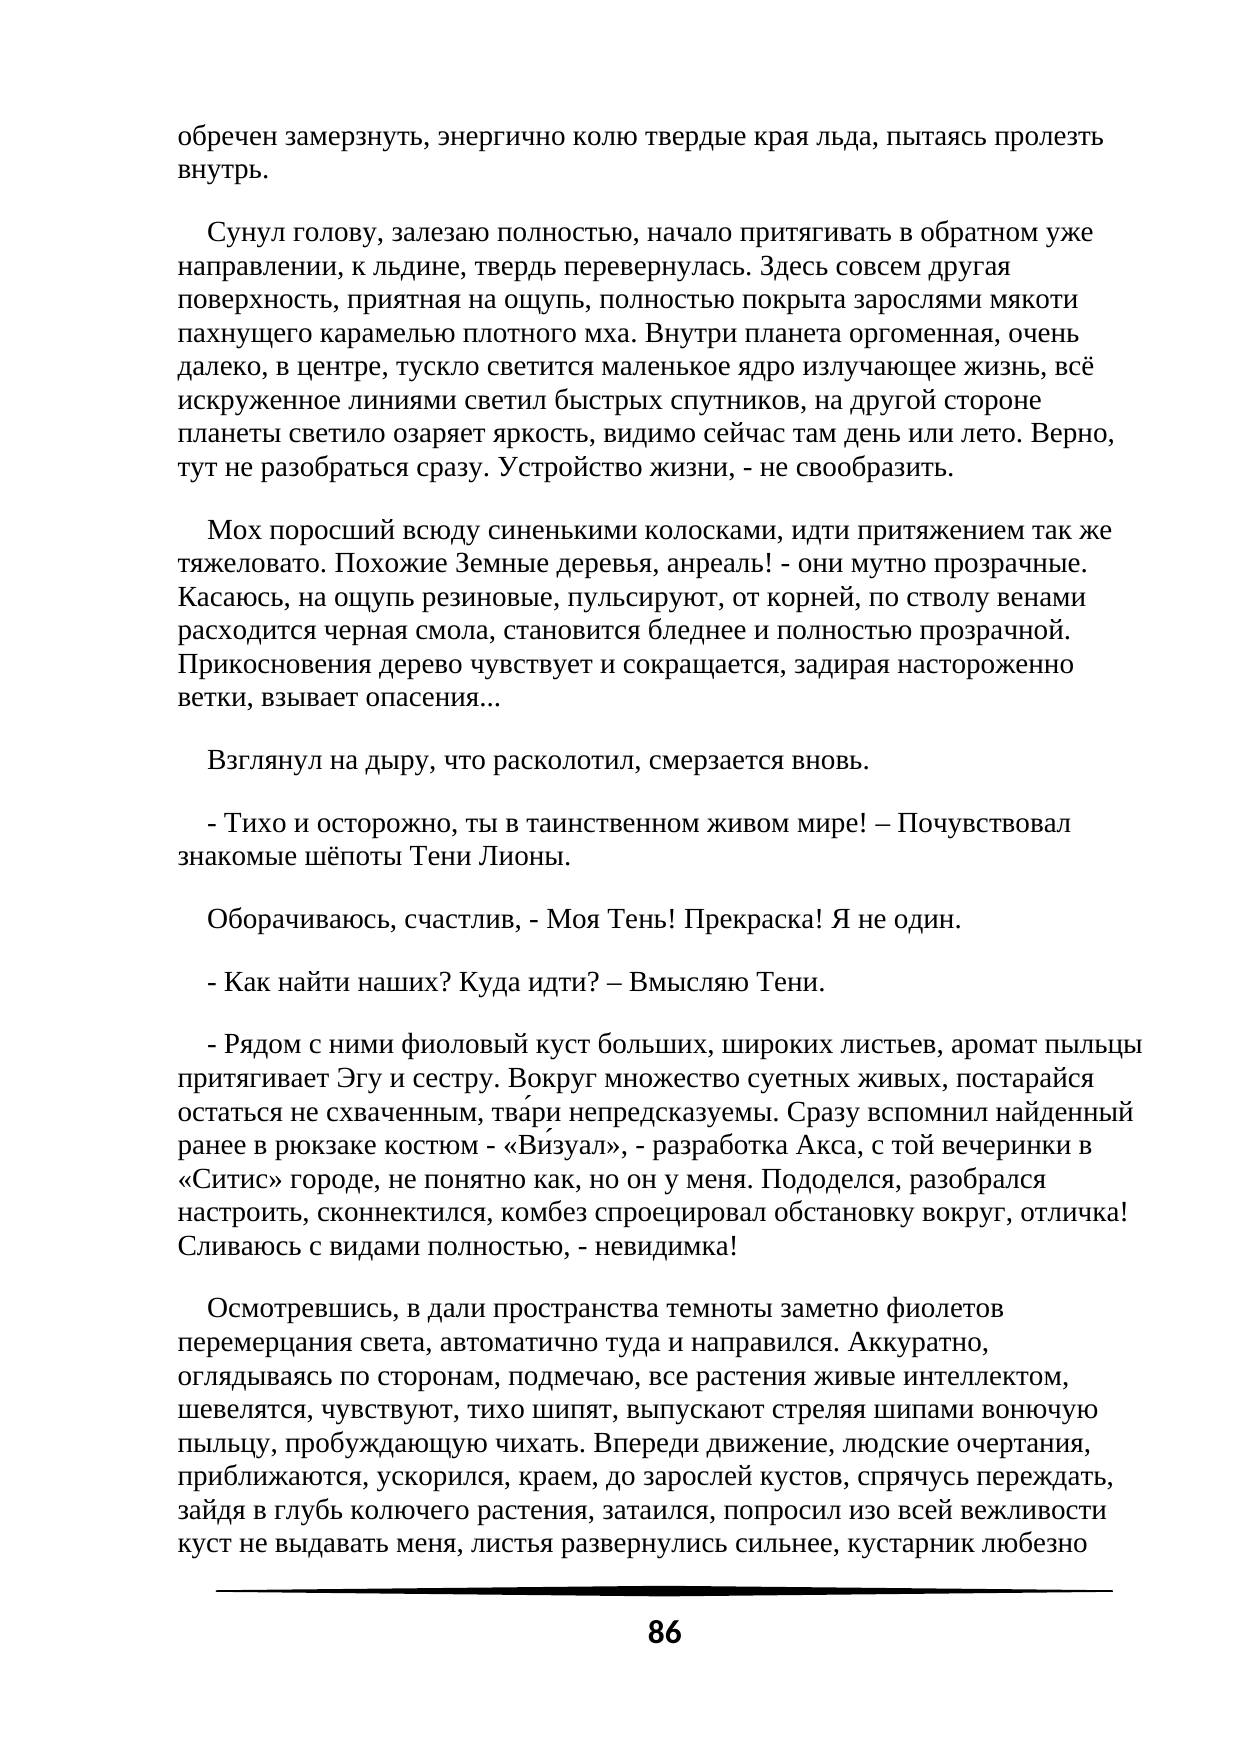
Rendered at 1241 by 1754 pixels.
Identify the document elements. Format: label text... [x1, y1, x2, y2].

text Взглянул на дыру, что расколотил, смерзается вновь. [177, 742, 1152, 776]
text - Рядом c ними фиоловый куст больших, широких листьев, аромат пыльцы притягивает Эгу и сестру. Вокруг множество суетных живых, постарайся остаться не схваченным, тва́ри непредсказуемы. Сразу вспомнил найденный ранее в рюкзаке костюм - «Ви́зуал», - разработка Акса, с той вечеринки в «Ситис» городе, не понятно как, но он у меня. Пододелся, разобрался настроить, сконнектился, комбез спроецировал обстановку вокруг, отличка! Сливаюсь с видами полностью, - невидимка! [177, 1027, 1152, 1261]
text Оборачиваюсь, счастлив, - Моя Тень! Прекраска! Я не один. [177, 901, 1152, 935]
text - Как найти наших? Куда идти? – Вмысляю Тени. [177, 964, 1152, 997]
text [177, 118, 1152, 185]
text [177, 1291, 1152, 1559]
text Мох поросший всюду синенькими колосками, идти притяжением так же тяжеловато. Похожие Земные деревья, анреаль! - они мутно прозрачные. Касаюсь, на ощупь резиновые, пульсируют, от корней, по стволу венами расходится черная смола, становится бледнее и полностью прозрачной. Прикосновения дерево чувствует и сокращается, задирая настороженно ветки, взывает опасения... [177, 512, 1152, 713]
text - Тихо и осторожно, ты в таинственном живом мире! – Почувствовал знакомые шёпоты Тени Лионы. [177, 805, 1152, 872]
text Сунул голову, залезаю полностью, начало притягивать в обратном уже направлении, к льдине, твердь перевернулась. Здесь совсем другая поверхность, приятная на ощупь, полностью покрыта зарослями мякоти пахнущего карамелью плотного мха. Внутри планета оргоменная, очень далеко, в центре, тускло светится маленькое ядро излучающее жизнь, всё искруженное линиями светил быстрых спутников, на другой стороне планеты светило озаряет яркость, видимо сейчас там день или лето. Верно, тут не разобраться сразу. Устройство жизни, - не свообразить. [177, 214, 1152, 483]
